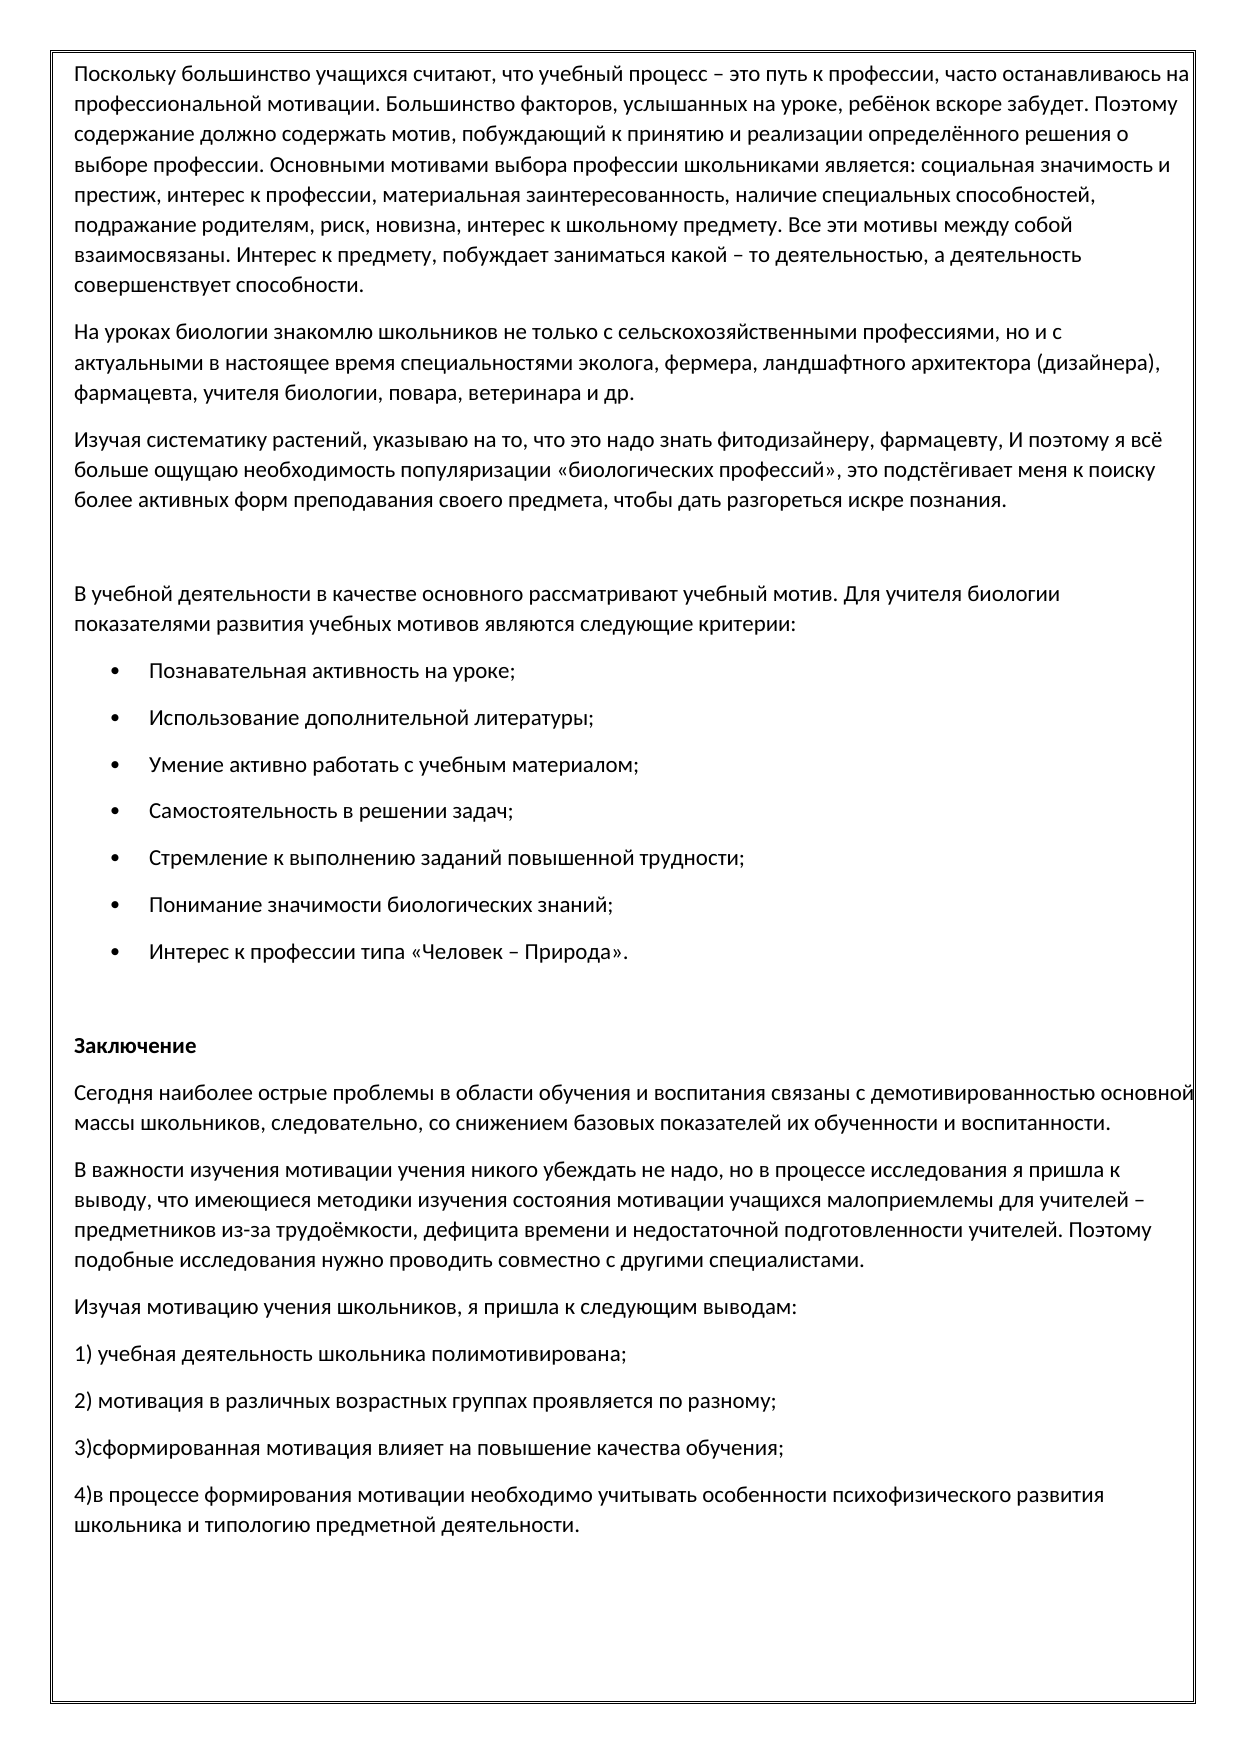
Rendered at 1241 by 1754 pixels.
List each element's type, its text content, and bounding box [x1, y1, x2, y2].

list Умение активно работать с учебным материалом; [111, 750, 1193, 778]
list Понимание значимости биологических знаний; [111, 890, 1193, 918]
text Изучая систематику растений, указываю на то, что это надо знать фитодизайнеру, фармацевту, И поэтому я всё больше ощущаю необходимость популяризации «биологических профессий», это подстёгивает меня к поиску более активных форм преподавания своего предмета, чтобы дать разгореться искре познания. [74, 425, 1193, 513]
text 1) учебная деятельность школьника полимотивирована; [74, 1339, 1193, 1367]
list Интерес к профессии типа «Человек – Природа». [111, 937, 1193, 965]
text 2) мотивация в различных возрастных группах проявляется по разному; [74, 1386, 1193, 1414]
list Стремление к выполнению заданий повышенной трудности; [111, 843, 1193, 872]
text 4)в процессе формирования мотивации необходимо учитывать особенности психофизического развития школьника и типологию предметной деятельности. [74, 1480, 1193, 1538]
text В учебной деятельности в качестве основного рассматривают учебный мотив. Для учителя биологии показателями развития учебных мотивов являются следующие критерии: [74, 579, 1193, 637]
list Познавательная активность на уроке; [111, 656, 1193, 684]
text Сегодня наиболее острые проблемы в области обучения и воспитания связаны с демотивированностью основной массы школьников, следовательно, со снижением базовых показателей их обученности и воспитанности. [74, 1078, 1193, 1136]
list Использование дополнительной литературы; [111, 703, 1193, 731]
text На уроках биологии знакомлю школьников не только с сельскохозяйственными профессиями, но и с актуальными в настоящее время специальностями эколога, фермера, ландшафтного архитектора (дизайнера), фармацевта, учителя биологии, повара, ветеринара и др. [74, 317, 1193, 406]
text 3)сформированная мотивация влияет на повышение качества обучения; [74, 1433, 1193, 1461]
text Заключение [74, 1031, 1193, 1059]
text Изучая мотивацию учения школьников, я пришла к следующим выводам: [74, 1292, 1193, 1321]
text Поскольку большинство учащихся считают, что учебный процесс – это путь к профессии, часто останавливаюсь на профессиональной мотивации. Большинство факторов, услышанных на уроке, ребёнок вскоре забудет. Поэтому содержание должно содержать мотив, побуждающий к принятию и реализации определённого решения о выборе профессии. Основными мотивами выбора профессии школьниками является: социальная значимость и престиж, интерес к профессии, материальная заинтересованность, наличие специальных способностей, подражание родителям, риск, новизна, интерес к школьному предмету. Все эти мотивы между собой взаимосвязаны. Интерес к предмету, побуждает заниматься какой – то деятельностью, а деятельность совершенствует способности. [74, 59, 1193, 299]
text В важности изучения мотивации учения никого убеждать не надо, но в процессе исследования я пришла к выводу, что имеющиеся методики изучения состояния мотивации учащихся малоприемлемы для учителей – предметников из-за трудоёмкости, дефицита времени и недостаточной подготовленности учителей. Поэтому подобные исследования нужно проводить совместно с другими специалистами. [74, 1155, 1193, 1274]
list Самостоятельность в решении задач; [111, 797, 1193, 825]
